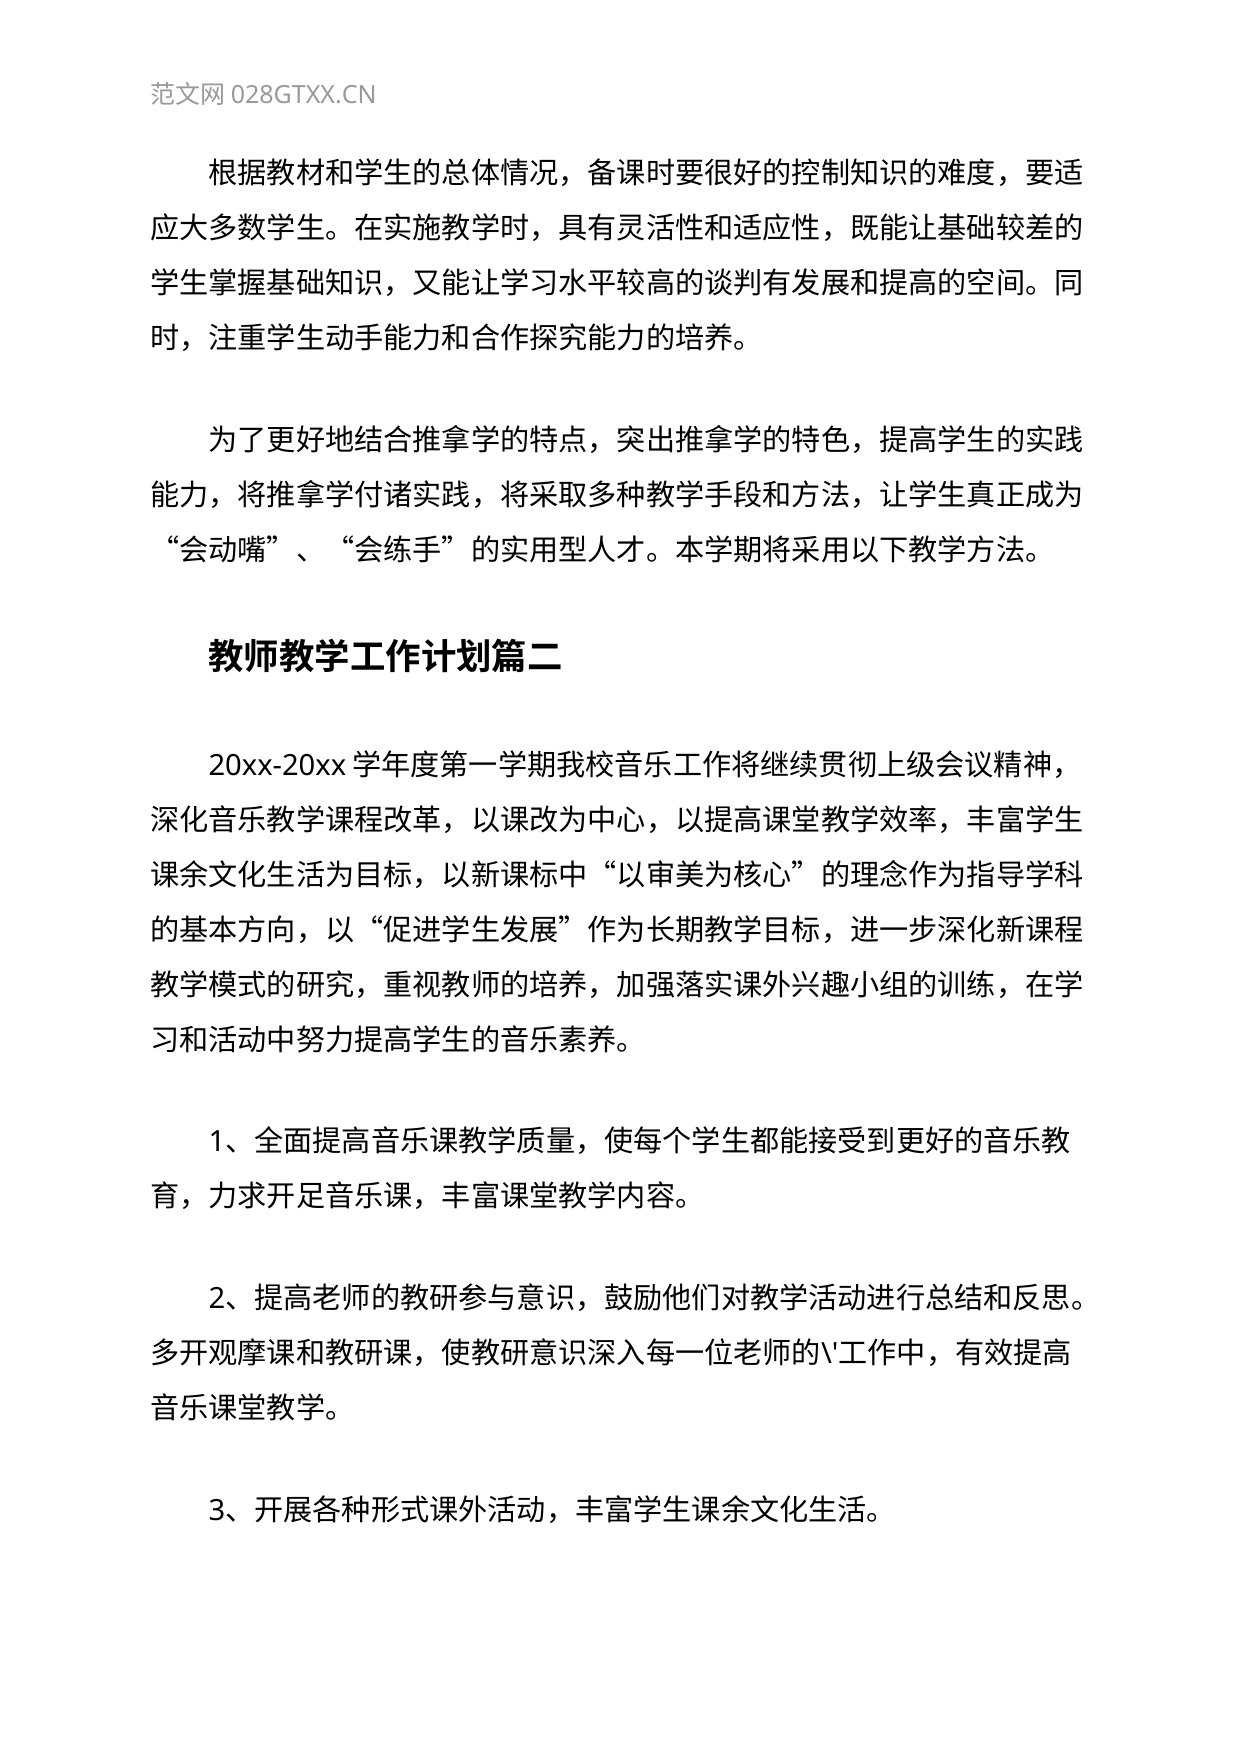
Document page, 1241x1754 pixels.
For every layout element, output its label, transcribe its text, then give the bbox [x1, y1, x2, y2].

text 2、提高老师的教研参与意识，鼓励他们对教学活动进行总结和反思。多开观摩课和教研课，使教研意识深入每一位老师的\'工作中，有效提高音乐课堂教学。 [150, 1274, 1090, 1427]
text 1、全面提高音乐课教学质量，使每个学生都能接受到更好的音乐教育，力求开足音乐课，丰富课堂教学内容。 [150, 1118, 1090, 1215]
text 根据教材和学生的总体情况，备课时要很好的控制知识的难度，要适应大多数学生。在实施教学时，具有灵活性和适应性，既能让基础较差的学生掌握基础知识，又能让学习水平较高的谈判有发展和提高的空间。同时，注重学生动手能力和合作探究能力的培养。 [150, 150, 1090, 357]
text 3、开展各种形式课外活动，丰富学生课余文化生活。 [150, 1486, 1090, 1529]
text 为了更好地结合推拿学的特点，突出推拿学的特色，提高学生的实践能力，将推拿学付诸实践，将采取多种教学手段和方法，让学生真正成为“会动嘴”、“会练手”的实用型人才。本学期将采用以下教学方法。 [150, 416, 1090, 568]
text 教师教学工作计划篇二 [150, 628, 1090, 679]
text 20xx-20xx学年度第一学期我校音乐工作将继续贯彻上级会议精神，深化音乐教学课程改革，以课改为中心，以提高课堂教学效率，丰富学生课余文化生活为目标，以新课标中“以审美为核心”的理念作为指导学科的基本方向，以“促进学生发展”作为长期教学目标，进一步深化新课程教学模式的研究，重视教师的培养，加强落实课外兴趣小组的训练，在学习和活动中努力提高学生的音乐素养。 [150, 741, 1090, 1058]
